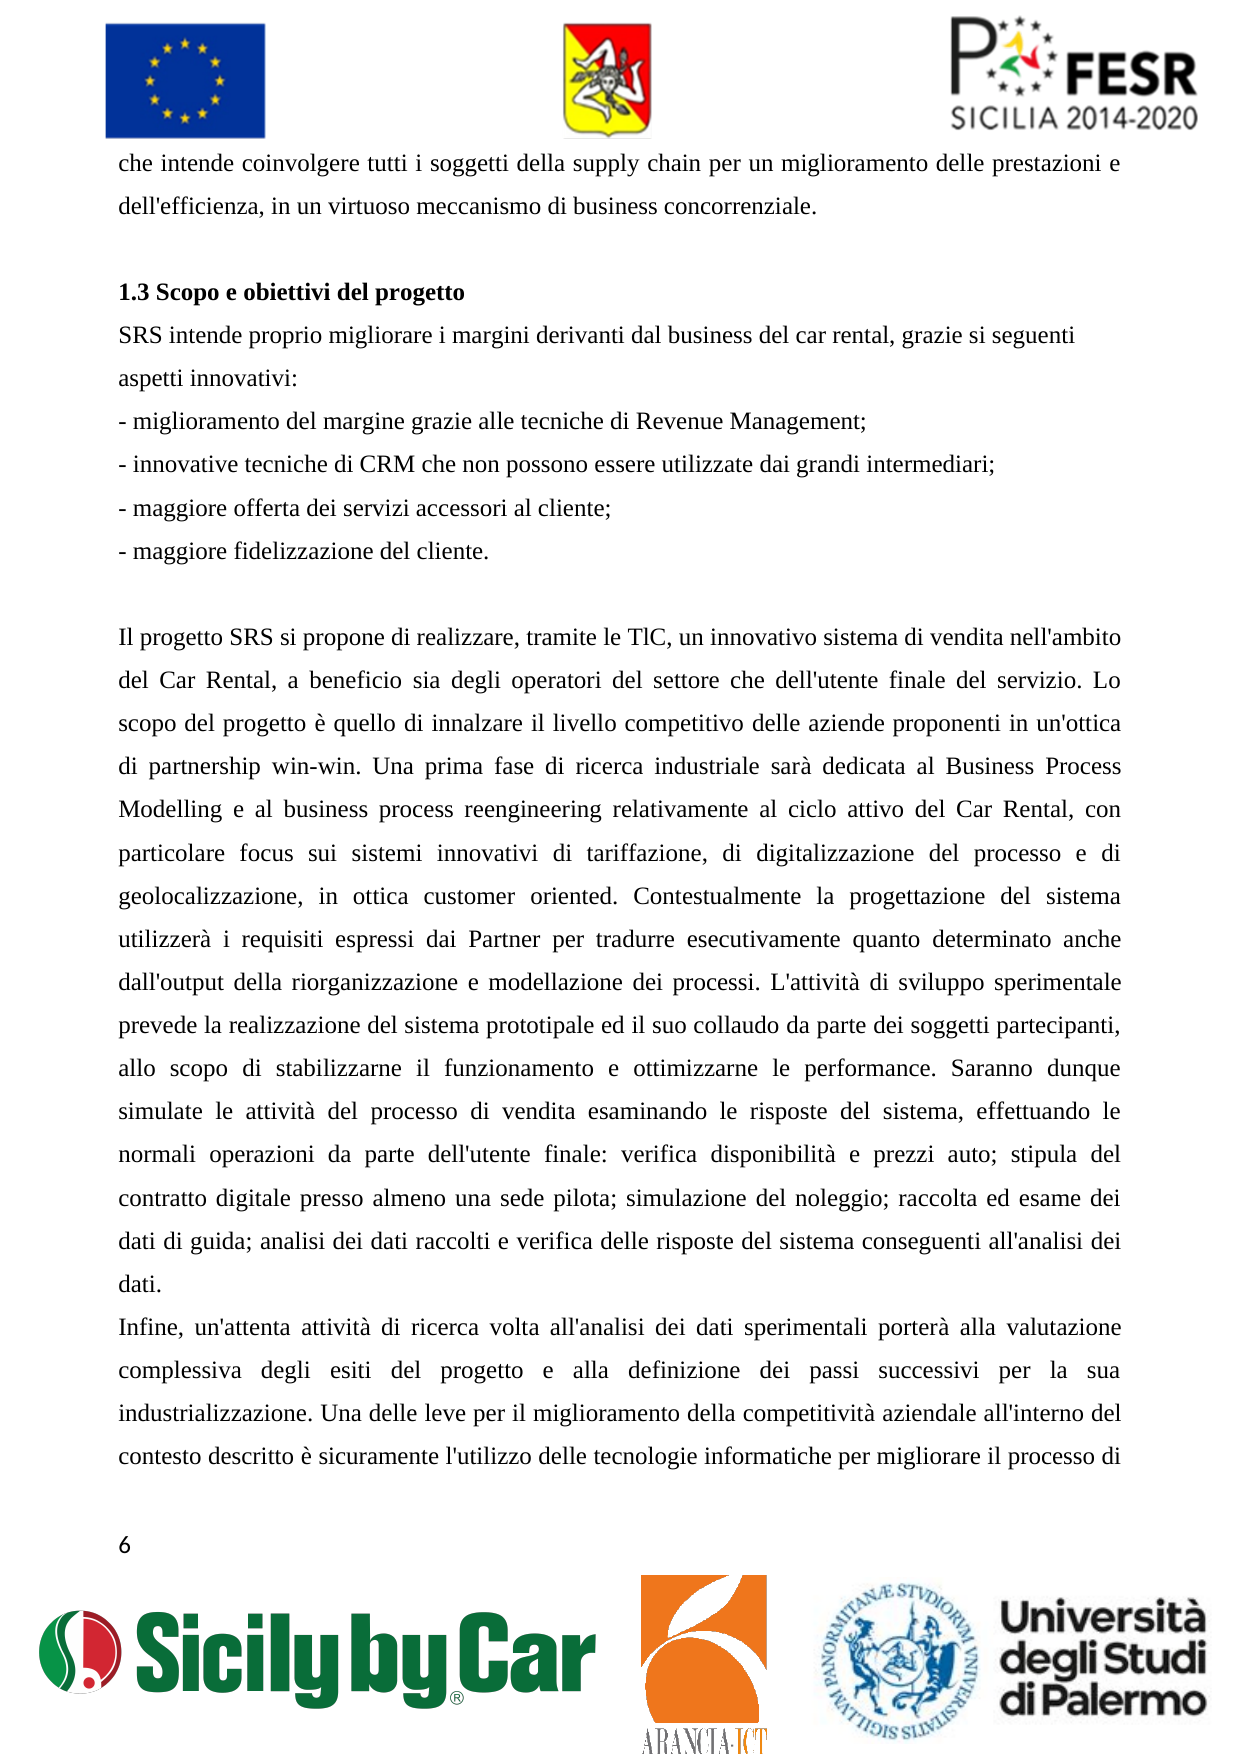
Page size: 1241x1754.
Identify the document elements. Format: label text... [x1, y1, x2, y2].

picture [807, 1577, 1223, 1744]
text SRS intende proprio migliorare i margini derivanti dal business del car rental, grazie si seguenti aspetti innovativi: [118, 320, 1122, 392]
picture [632, 1564, 776, 1754]
text 1.3 Scopo e obiettivi del progetto [118, 277, 1122, 306]
text - miglioramento del margine grazie alle tecniche di Revenue Management; - innovative tecniche di CRM che non possono essere utilizzate dai grandi intermediari; - maggiore offerta dei servizi accessori al cliente; - maggiore fidelizzazione del cliente. [118, 406, 1122, 564]
picture [105, 15, 1199, 140]
